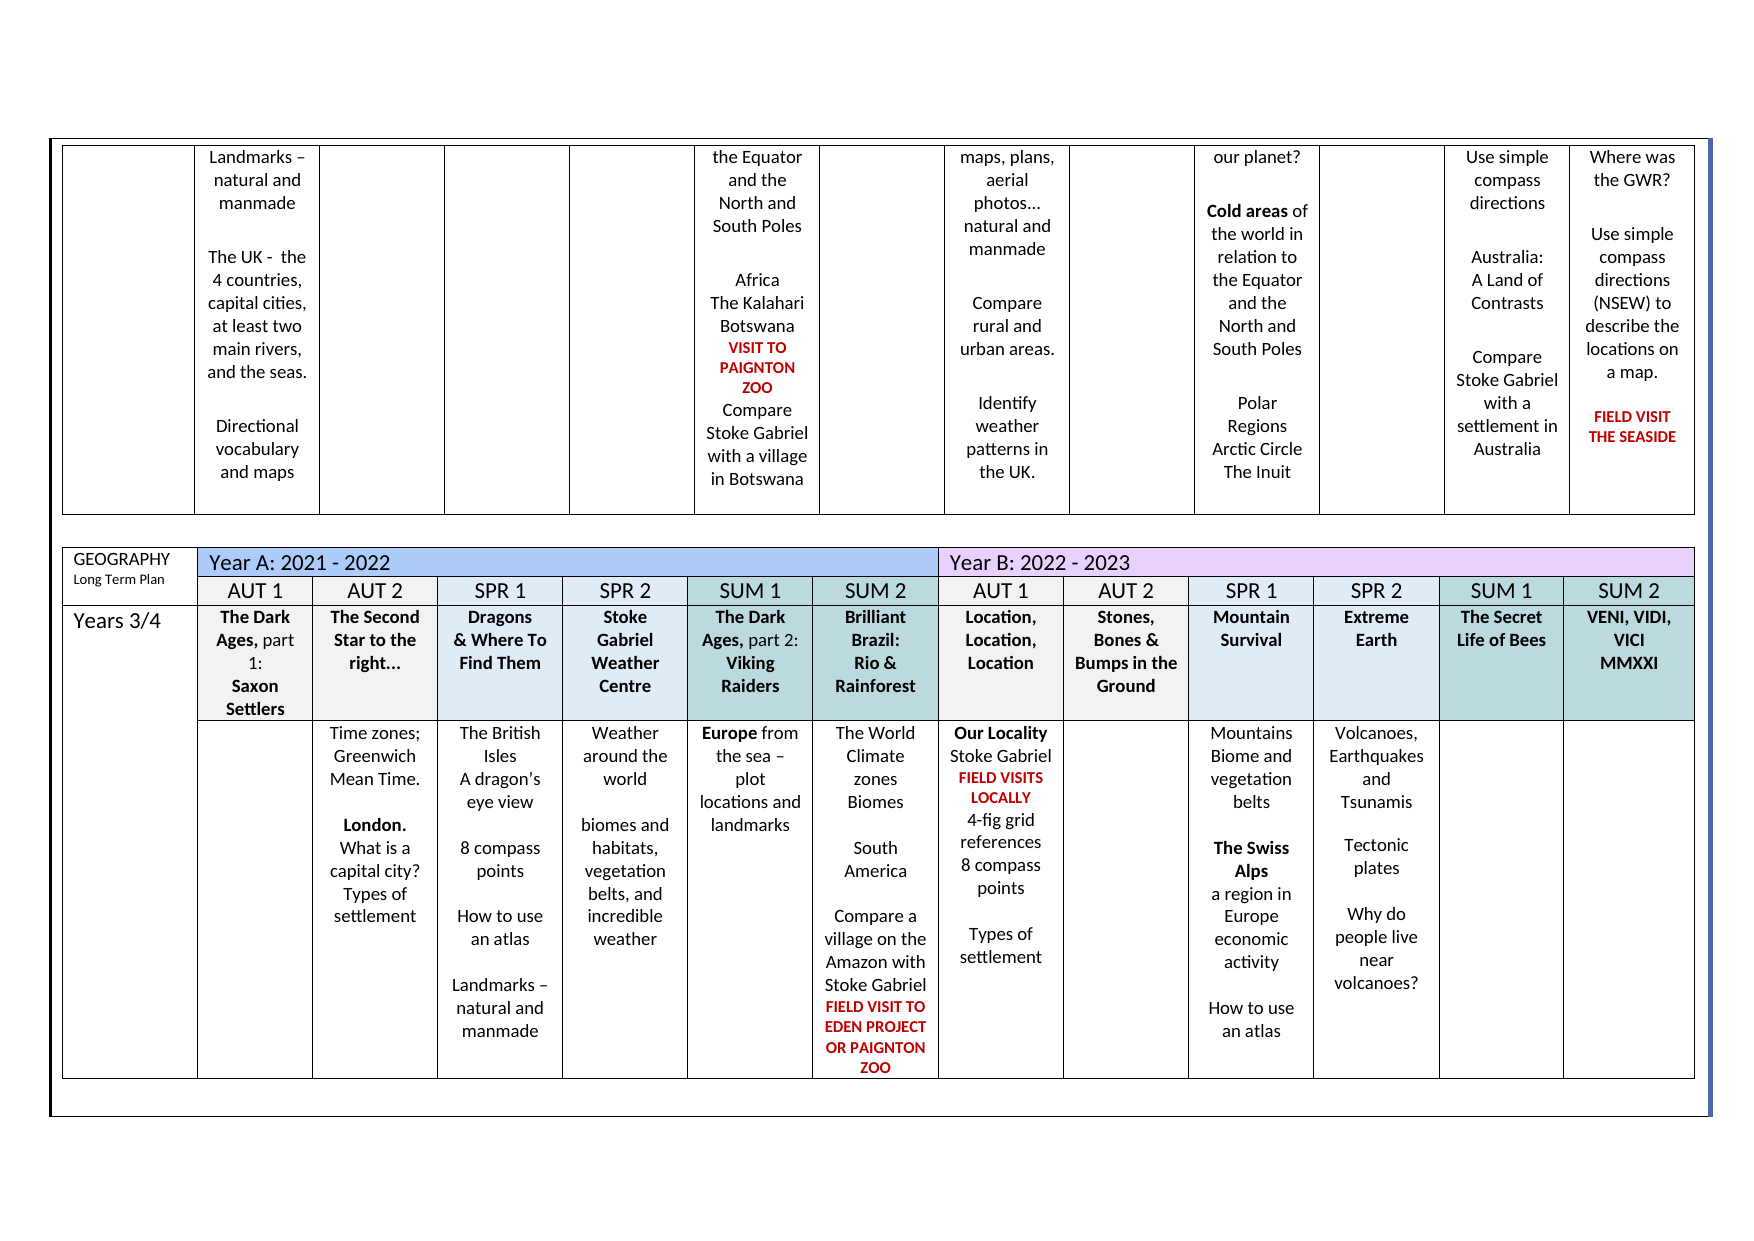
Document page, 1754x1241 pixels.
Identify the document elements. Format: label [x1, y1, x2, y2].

table_cell [52, 139, 1708, 1116]
